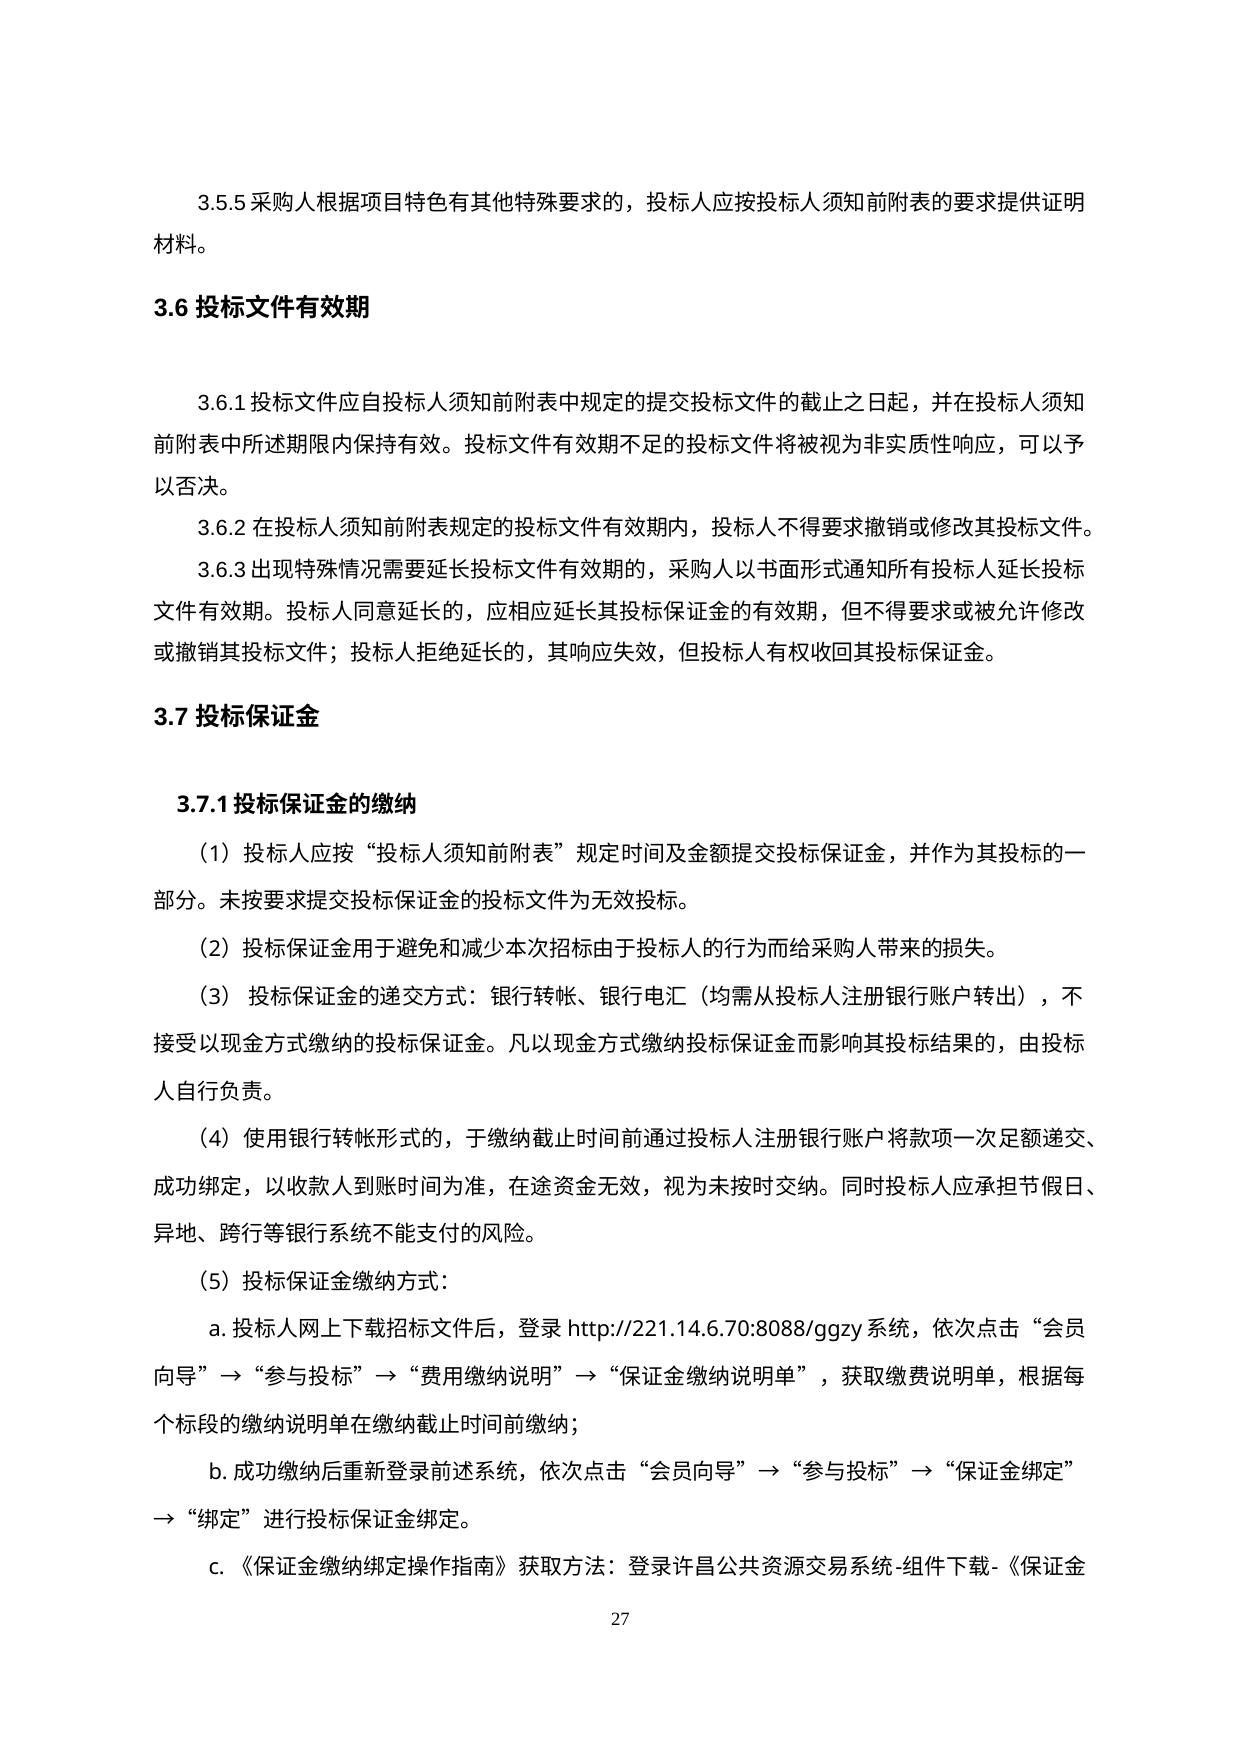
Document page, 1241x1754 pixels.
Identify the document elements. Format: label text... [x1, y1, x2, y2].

text 3.6.3出现特殊情况需要延长投标文件有效期的，采购人以书面形式通知所有投标人延长投标文件有效期。投标人同意延长的，应相应延长其投标保证金的有效期，但不得要求或被允许修改或撤销其投标文件；投标人拒绝延长的，其响应失效，但投标人有权收回其投标保证金。 [153, 544, 1087, 669]
text （1）投标人应按“投标人须知前附表”规定时间及金额提交投标保证金，并作为其投标的一部分。未按要求提交投标保证金的投标文件为无效投标。 [153, 836, 1087, 915]
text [153, 1549, 1087, 1581]
text a. 投标人网上下载招标文件后，登录http://221.14.6.70:8088/ggzy系统，依次点击“会员向导”→“参与投标”→“费用缴纳说明”→“保证金缴纳说明单”，获取缴费说明单，根据每个标段的缴纳说明单在缴纳截止时间前缴纳； [153, 1311, 1087, 1438]
list 3.7.1投标保证金的缴纳 [153, 786, 1087, 819]
text （5）投标保证金缴纳方式： [153, 1264, 1087, 1296]
subtitle 3.7 投标保证金 [153, 696, 1087, 732]
text b. 成功缴纳后重新登录前述系统，依次点击“会员向导”→“参与投标”→“保证金绑定”→“绑定”进行投标保证金绑定。 [153, 1454, 1087, 1533]
text 3.6.2 在投标人须知前附表规定的投标文件有效期内，投标人不得要求撤销或修改其投标文件。 [153, 502, 1087, 544]
text （2）投标保证金用于避免和减少本次招标由于投标人的行为而给采购人带来的损失。 [153, 931, 1087, 963]
text （3） 投标保证金的递交方式：银行转帐、银行电汇（均需从投标人注册银行账户转出），不接受以现金方式缴纳的投标保证金。凡以现金方式缴纳投标保证金而影响其投标结果的，由投标人自行负责。 [153, 979, 1087, 1105]
subtitle 3.6 投标文件有效期 [153, 288, 1087, 324]
text 3.5.5采购人根据项目特色有其他特殊要求的，投标人应按投标人须知前附表的要求提供证明材料。 [153, 177, 1087, 261]
text 3.6.1投标文件应自投标人须知前附表中规定的提交投标文件的截止之日起，并在投标人须知前附表中所述期限内保持有效。投标文件有效期不足的投标文件将被视为非实质性响应，可以予以否决。 [153, 377, 1087, 502]
text （4）使用银行转帐形式的，于缴纳截止时间前通过投标人注册银行账户将款项一次足额递交、成功绑定，以收款人到账时间为准，在途资金无效，视为未按时交纳。同时投标人应承担节假日、异地、跨行等银行系统不能支付的风险。 [153, 1121, 1087, 1248]
